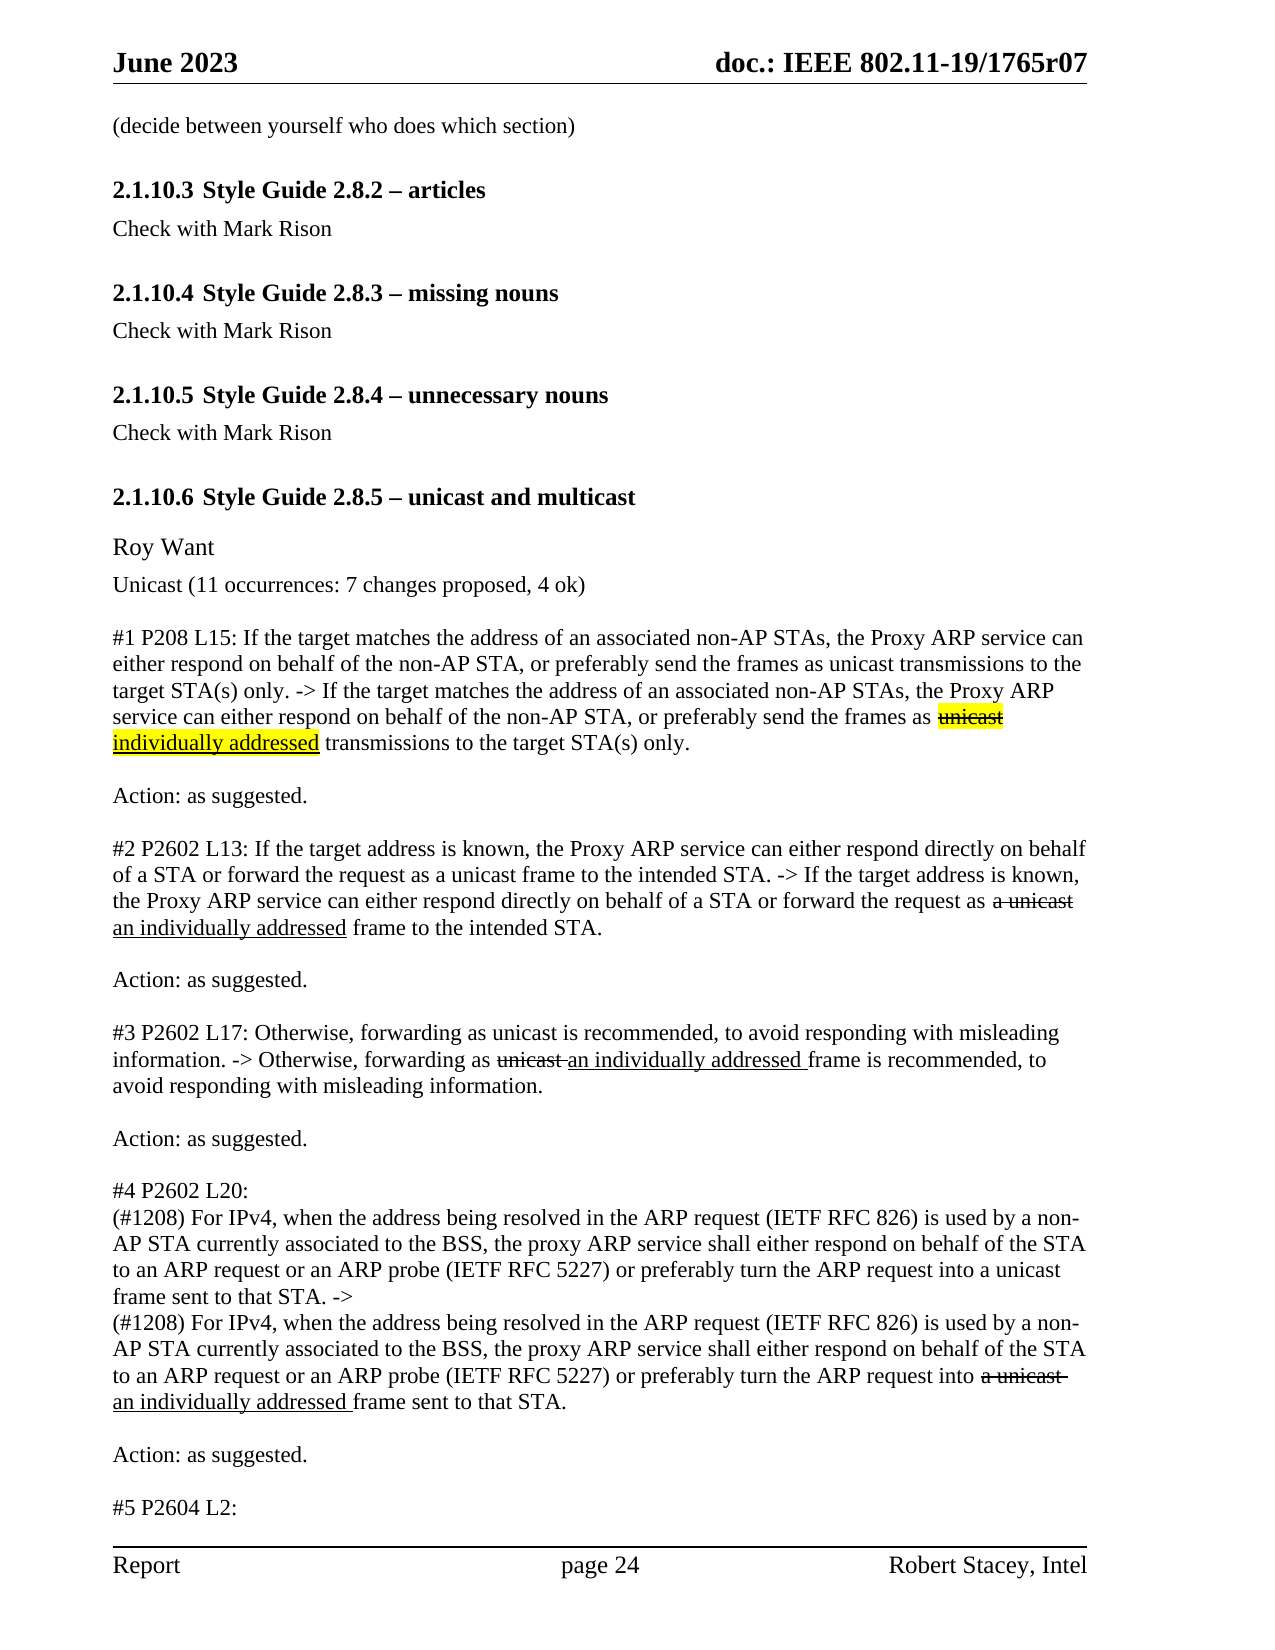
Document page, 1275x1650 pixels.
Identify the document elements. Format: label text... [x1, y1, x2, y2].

text #2 P2602 L13: If the target address is known, the Proxy ARP service can either respond directly on behalf of a STA or forward the request as a unicast frame to the intended STA. -> If the target address is known, the Proxy ARP service can either respond directly on behalf of a STA or forward the request as a unicast an individually addressed frame to the intended STA. [112, 835, 1087, 940]
text (decide between yourself who does which section) [112, 112, 1087, 139]
subtitle Style Guide 2.8.3 – missing nouns [112, 278, 1087, 307]
text Unicast (11 occurrences: 7 changes proposed, 4 ok) [112, 571, 1087, 598]
text Check with Mark Rison [112, 215, 1087, 241]
text #1 P208 L15: If the target matches the address of an associated non-AP STAs, the Proxy ARP service can either respond on behalf of the non-AP STA, or preferably send the frames as unicast transmissions to the target STA(s) only. -> If the target matches the address of an associated non-AP STAs, the Proxy ARP service can either respond on behalf of the non-AP STA, or preferably send the frames as unicast individually addressed transmissions to the target STA(s) only. [112, 624, 1087, 756]
text #3 P2602 L17: Otherwise, forwarding as unicast is recommended, to avoid responding with misleading information. -> Otherwise, forwarding as unicast an individually addressed frame is recommended, to avoid responding with misleading information. [112, 1019, 1087, 1098]
text Action: as suggested. [112, 1125, 1087, 1151]
text #4 P2602 L20: [112, 1177, 1087, 1204]
text #5 P2604 L2: [112, 1494, 1087, 1520]
subtitle Style Guide 2.8.4 – unnecessary nouns [112, 380, 1087, 409]
text Action: as suggested. [112, 782, 1087, 808]
subtitle Style Guide 2.8.2 – articles [112, 176, 1087, 204]
subtitle Roy Want [112, 532, 1087, 561]
text Action: as suggested. [112, 1441, 1087, 1467]
text Check with Mark Rison [112, 419, 1087, 446]
text (#1208) For IPv4, when the address being resolved in the ARP request (IETF RFC 826) is used by a non-AP STA currently associated to the BSS, the proxy ARP service shall either respond on behalf of the STA to an ARP request or an ARP probe (IETF RFC 5227) or preferably turn the ARP request into a unicast frame sent to that STA. -> [112, 1204, 1087, 1309]
subtitle Style Guide 2.8.5 – unicast and multicast [112, 482, 1087, 511]
text Check with Mark Rison [112, 317, 1087, 343]
text Action: as suggested. [112, 967, 1087, 993]
text (#1208) For IPv4, when the address being resolved in the ARP request (IETF RFC 826) is used by a non-AP STA currently associated to the BSS, the proxy ARP service shall either respond on behalf of the STA to an ARP request or an ARP probe (IETF RFC 5227) or preferably turn the ARP request into a unicast an individually addressed frame sent to that STA. [112, 1309, 1087, 1414]
